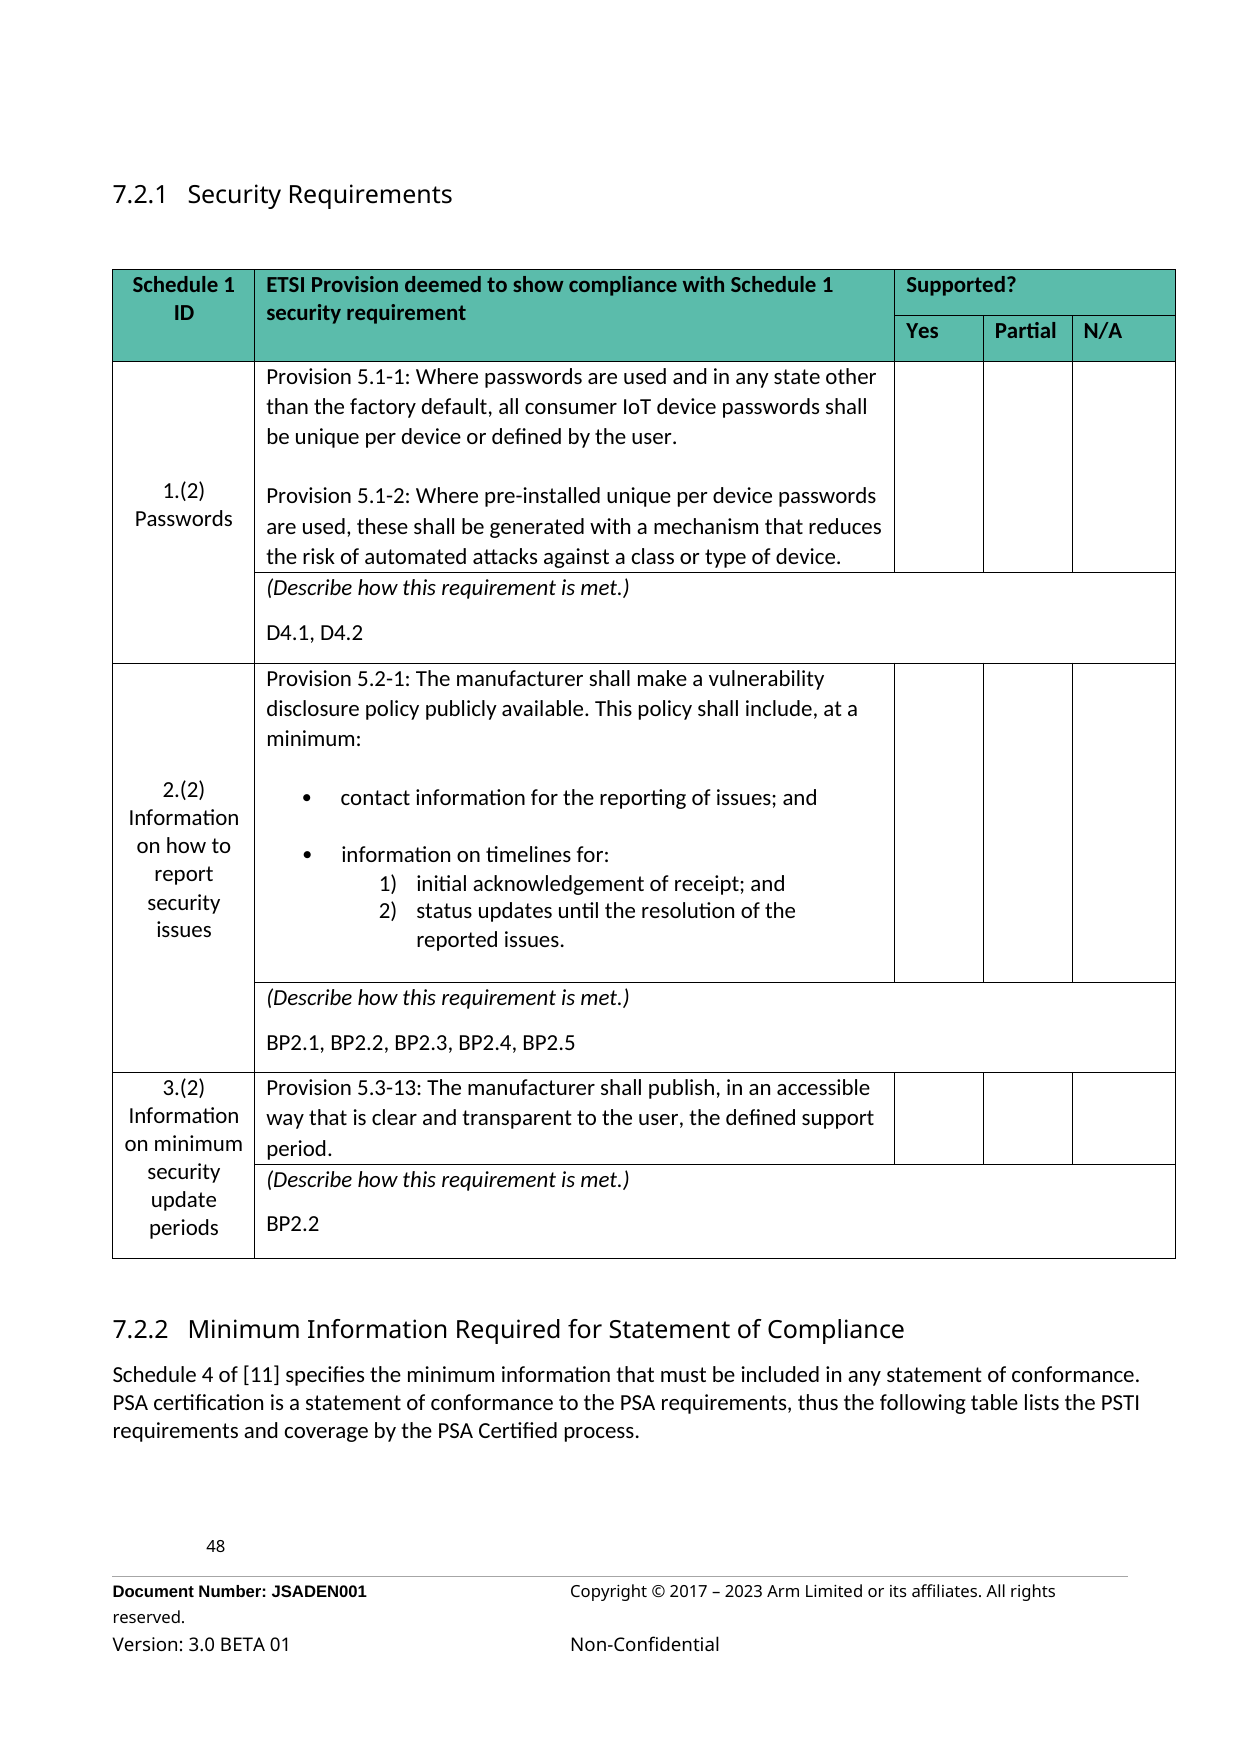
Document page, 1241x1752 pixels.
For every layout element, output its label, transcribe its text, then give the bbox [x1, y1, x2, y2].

table_cell [984, 362, 1072, 572]
table_cell 1.(2) Passwords [113, 362, 254, 663]
table_cell Provision 5.3-13: The manufacturer shall publish, in an accessible way that is clear and transparent to the user, the defined support period. [255, 1073, 894, 1164]
table_cell [984, 1073, 1072, 1164]
text Schedule 4 of [11] specifies the minimum information that must be included in any statement of conformance. PSA certification is a statement of conformance to the PSA requirements, thus the following table lists the PSTI requirements and coverage by the PSA Certified process. [112, 1360, 1165, 1444]
table_cell Provision 5.1-1: Where passwords are used and in any state other than the factory default, all consumer IoT device passwords shall be unique per device or defined by the user. Provision 5.1-2: Where pre-installed unique per device passwords are used, these shall be generated with a mechanism that reduces the risk of automated attacks against a class or type of device. [255, 362, 894, 572]
table_cell [895, 1073, 983, 1164]
table_cell [895, 362, 983, 572]
table_header ETSI Provision deemed to show compliance with Schedule 1 security requirement [255, 270, 894, 361]
subtitle Minimum Information Required for Statement of Compliance [112, 1312, 1165, 1346]
table_cell Provision 5.2-1: The manufacturer shall make a vulnerability disclosure policy publicly available. This policy shall include, at a minimum: contact information for the reporting of issues; and information on timelines for: initial acknowledgement of receipt; and status updates until the resolution of the reported issues. [255, 664, 894, 982]
table_cell N/A [1073, 316, 1175, 361]
table_cell 3.(2) Information on minimum security update periods [113, 1073, 254, 1258]
table_cell 2.(2) Information on how to report security issues [113, 664, 254, 1072]
table_cell (Describe how this requirement is met.) D4.1, D4.2 [255, 573, 1175, 663]
table_cell Partial [984, 316, 1072, 361]
table_cell [1073, 362, 1175, 572]
table_cell [1073, 664, 1175, 982]
table_cell (Describe how this requirement is met.) BP2.2 [255, 1165, 1175, 1258]
table_cell [895, 664, 983, 982]
table_cell Yes [895, 316, 983, 361]
table_cell [984, 664, 1072, 982]
table_header Supported? [895, 270, 1175, 315]
table_cell [1073, 1073, 1175, 1164]
subtitle Security Requirements [112, 177, 1165, 211]
table_header Schedule 1 ID [113, 270, 254, 361]
table_cell (Describe how this requirement is met.) BP2.1, BP2.2, BP2.3, BP2.4, BP2.5 [255, 983, 1175, 1072]
